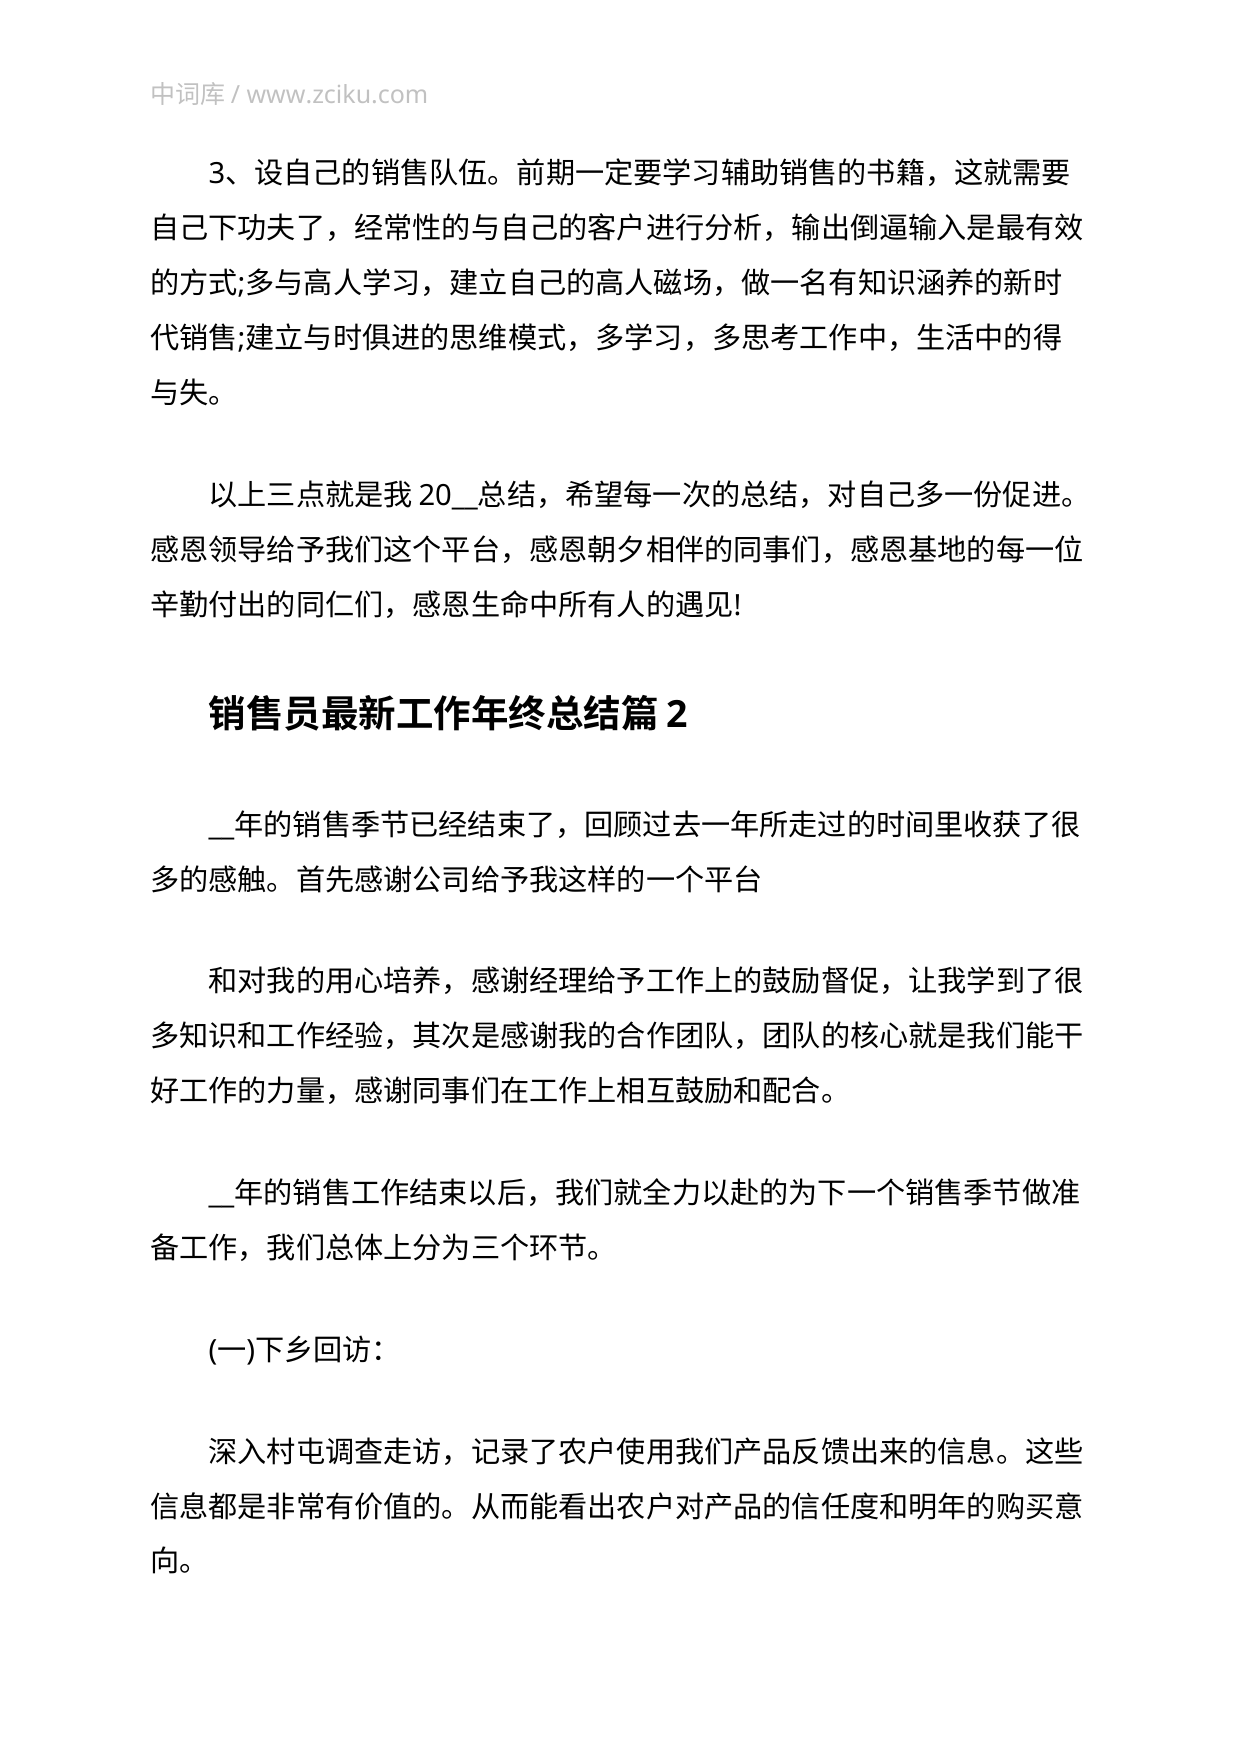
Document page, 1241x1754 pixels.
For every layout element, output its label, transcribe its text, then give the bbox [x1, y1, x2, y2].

text 销售员最新工作年终总结篇2 [150, 683, 1090, 738]
text __年的销售工作结束以后，我们就全力以赴的为下一个销售季节做准备工作，我们总体上分为三个环节。 [150, 1169, 1090, 1267]
text 3、设自己的销售队伍。前期一定要学习辅助销售的书籍，这就需要自己下功夫了，经常性的与自己的客户进行分析，输出倒逼输入是最有效的方式;多与高人学习，建立自己的高人磁场，做一名有知识涵养的新时代销售;建立与时俱进的思维模式，多学习，多思考工作中，生活中的得与失。 [150, 150, 1090, 412]
text 和对我的用心培养，感谢经理给予工作上的鼓励督促，让我学到了很多知识和工作经验，其次是感谢我的合作团队，团队的核心就是我们能干好工作的力量，感谢同事们在工作上相互鼓励和配合。 [150, 958, 1090, 1110]
text (一)下乡回访： [150, 1326, 1090, 1369]
text 以上三点就是我20__总结，希望每一次的总结，对自己多一份促进。感恩领导给予我们这个平台，感恩朝夕相伴的同事们，感恩基地的每一位辛勤付出的同仁们，感恩生命中所有人的遇见! [150, 472, 1090, 624]
text 深入村屯调查走访，记录了农户使用我们产品反馈出来的信息。这些信息都是非常有价值的。从而能看出农户对产品的信任度和明年的购买意向。 [150, 1428, 1090, 1580]
text __年的销售季节已经结束了，回顾过去一年所走过的时间里收获了很多的感触。首先感谢公司给予我这样的一个平台 [150, 801, 1090, 898]
